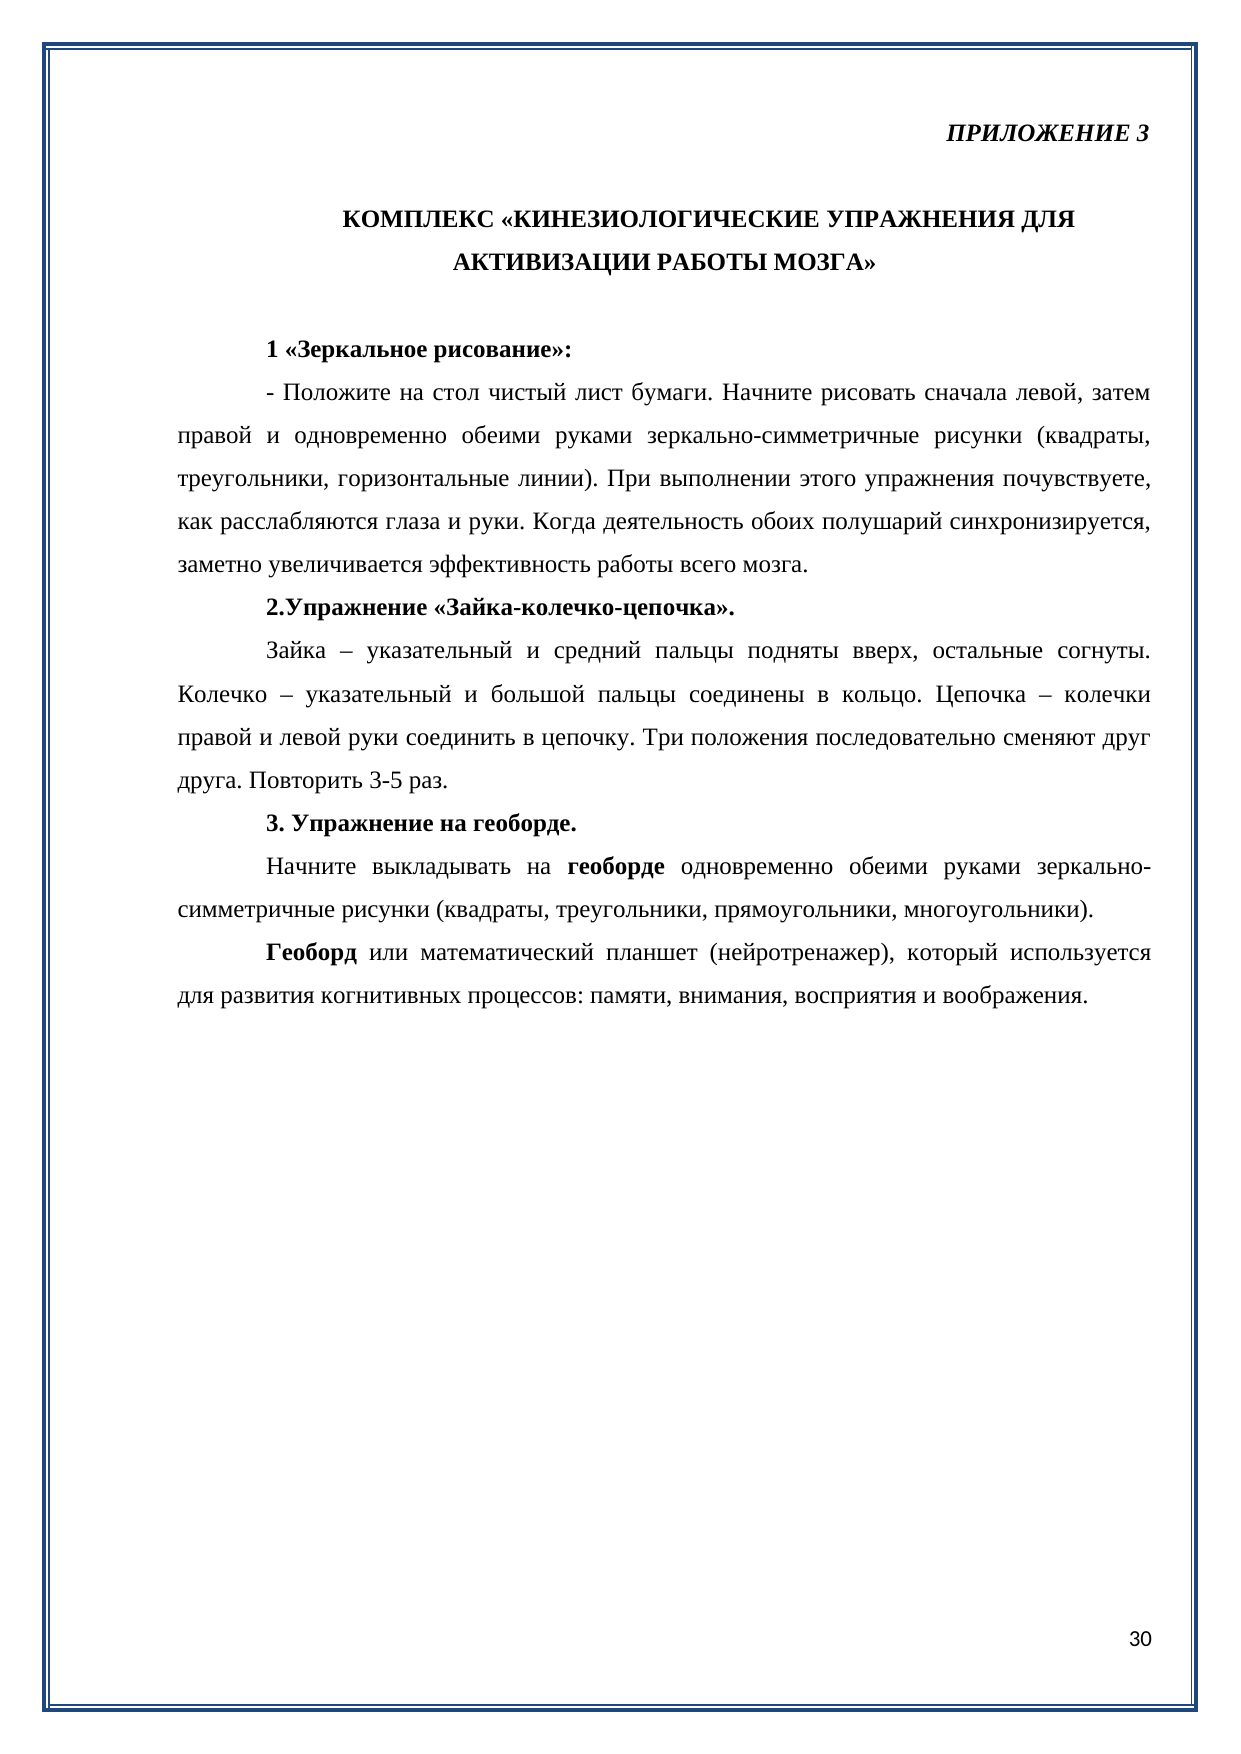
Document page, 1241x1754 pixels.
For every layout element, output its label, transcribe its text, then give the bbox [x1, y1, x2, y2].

text 2.Упражнение «Зайка-колечко-цепочка». [177, 592, 1152, 621]
text 3. Упражнение на геоборде. [177, 808, 1152, 837]
text Начните выкладывать на геоборде одновременно обеими руками зеркально-симметричные рисунки (квадраты, треугольники, прямоугольники, многоугольники). [177, 851, 1152, 923]
text Геоборд или математический планшет (нейротренажер), который используется для развития когнитивных процессов: памяти, внимания, восприятия и воображения. [177, 937, 1152, 1009]
text ПРИЛОЖЕНИЕ 3 [177, 118, 1152, 147]
text 1 «Зеркальное рисование»: [177, 334, 1152, 362]
text - Положите на стол чистый лист бумаги. Начните рисовать сначала левой, затем правой и одновременно обеими руками зеркально-симметричные рисунки (квадраты, треугольники, горизонтальные линии). При выполнении этого упражнения почувствуете, как расслабляются глаза и руки. Когда деятельность обоих полушарий синхронизируется, заметно увеличивается эффективность работы всего мозга. [177, 377, 1152, 578]
text КОМПЛЕКС «КИНЕЗИОЛОГИЧЕСКИЕ УПРАЖНЕНИЯ ДЛЯ АКТИВИЗАЦИИ РАБОТЫ МОЗГА» [177, 204, 1152, 276]
text Зайка – указательный и средний пальцы подняты вверх, остальные согнуты. Колечко – указательный и большой пальцы соединены в кольцо. Цепочка – колечки правой и левой руки соединить в цепочку. Три положения последовательно сменяют друг друга. Повторить 3-5 раз. [177, 636, 1152, 794]
